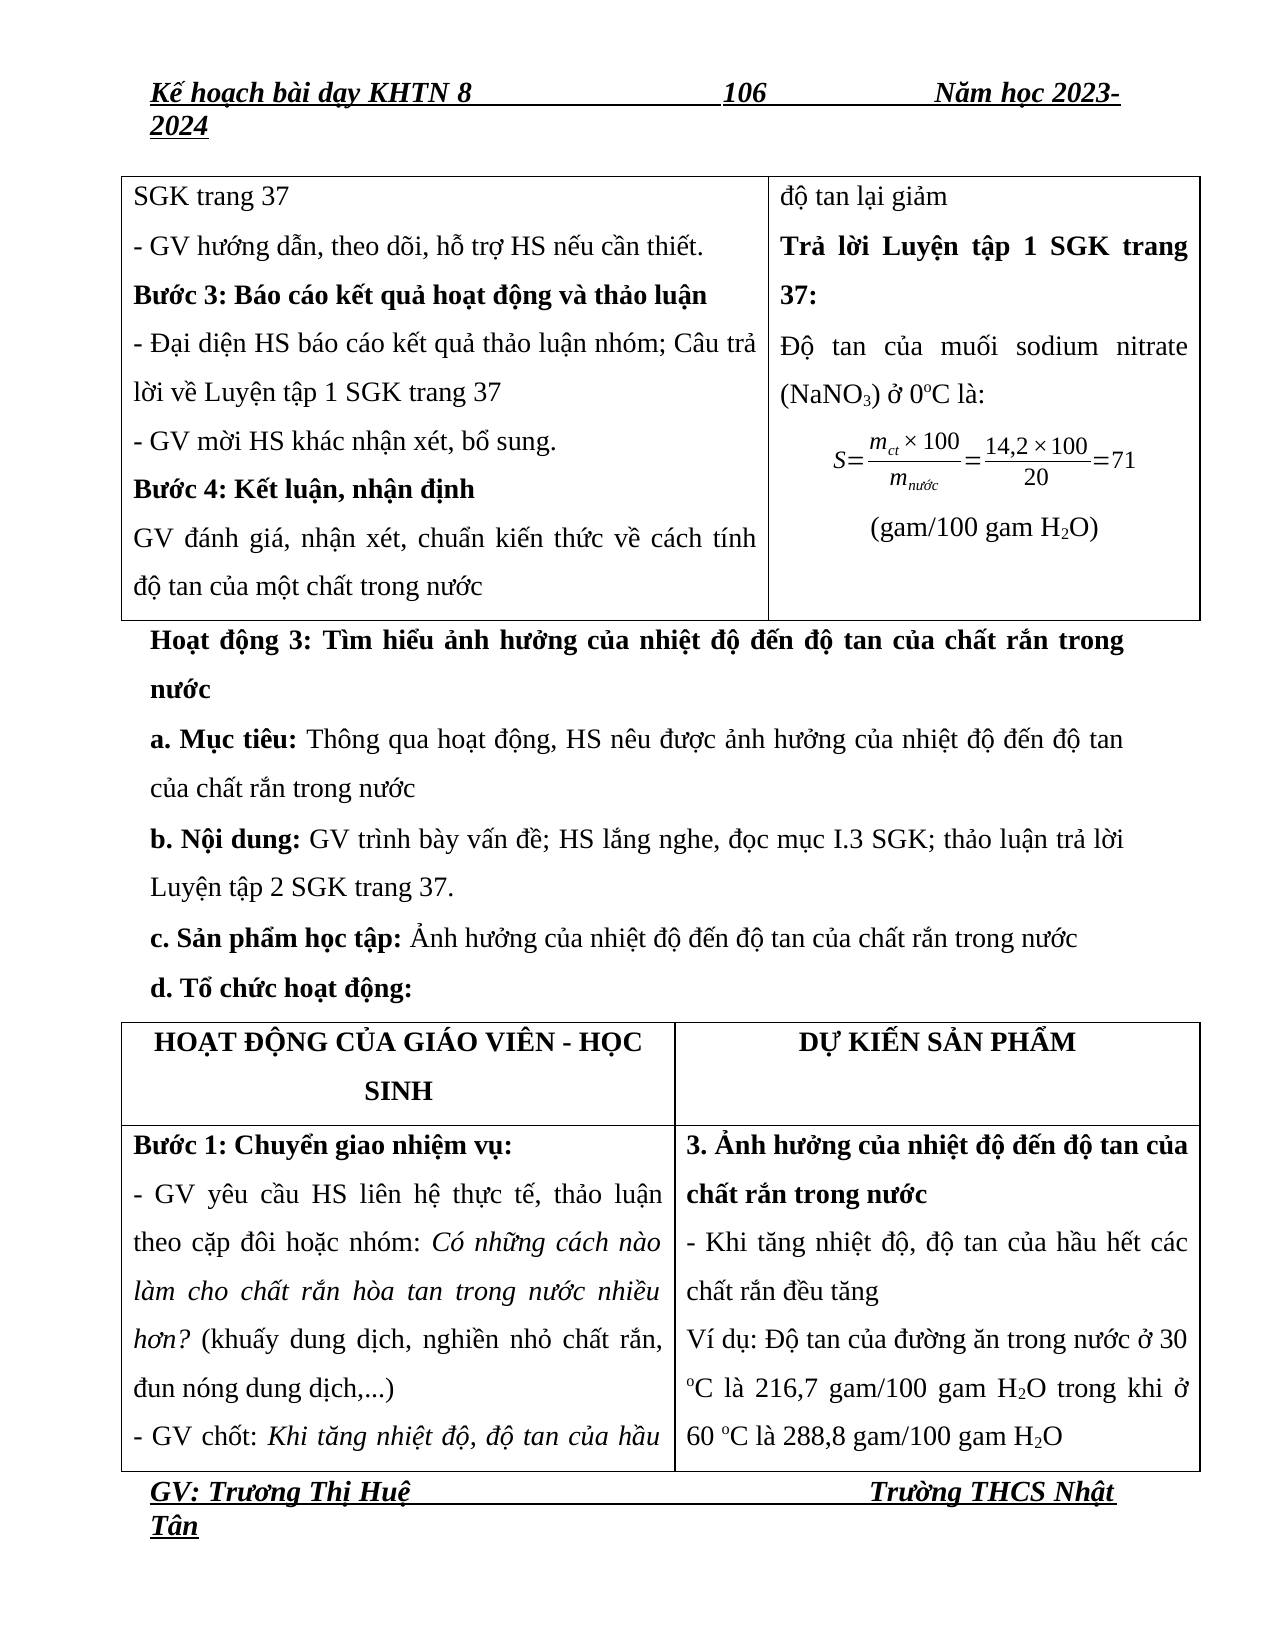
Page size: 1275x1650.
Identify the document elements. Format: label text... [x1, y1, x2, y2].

text b. Nội dung: GV trình bày vấn đề; HS lắng nghe, đọc mục I.3 SGK; thảo luận trả lời Luyện tập 2 SGK trang 37. [150, 822, 1125, 903]
text c. Sản phẩm học tập: Ảnh hưởng của nhiệt độ đến độ tan của chất rắn trong nước [150, 921, 1125, 953]
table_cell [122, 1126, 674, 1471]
text d. Tổ chức hoạt động: [150, 972, 1125, 1004]
text Hoạt động 3: Tìm hiểu ảnh hưởng của nhiệt độ đến độ tan của chất rắn trong nước [150, 623, 1125, 704]
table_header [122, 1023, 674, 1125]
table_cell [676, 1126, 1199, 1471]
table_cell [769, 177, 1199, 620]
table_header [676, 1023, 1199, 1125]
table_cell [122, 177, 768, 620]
text a. Mục tiêu: Thông qua hoạt động, HS nêu được ảnh hưởng của nhiệt độ đến độ tan của chất rắn trong nước [150, 723, 1125, 803]
